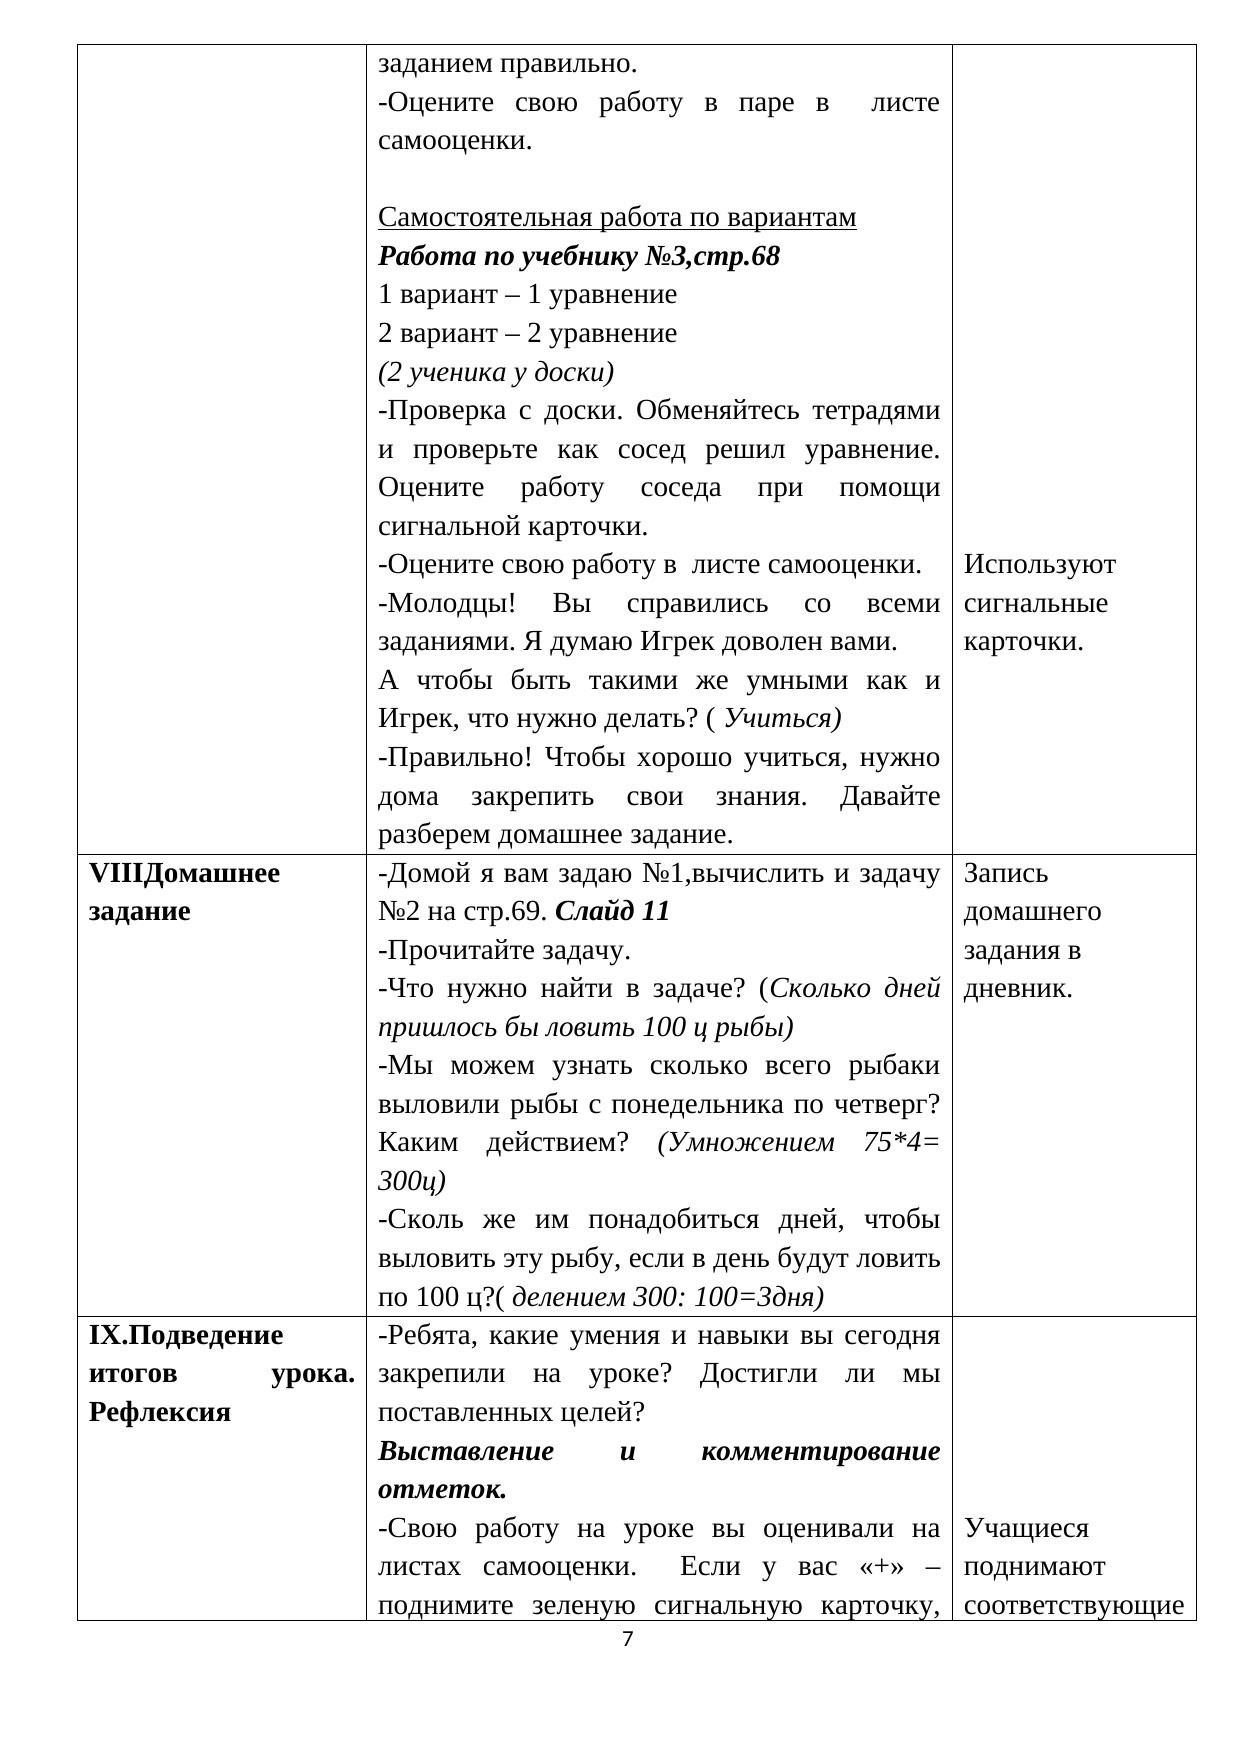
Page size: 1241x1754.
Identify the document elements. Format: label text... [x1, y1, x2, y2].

table_cell -Домой я вам задаю №1,вычислить и задачу №2 на стр.69. Слайд 11 -Прочитайте задачу. -Что нужно найти в задаче? (Сколько дней пришлось бы ловить 100 ц рыбы) -Мы можем узнать сколько всего рыбаки выловили рыбы с понедельника по четверг? Каким действием? (Умножением 75*4= 300ц) -Сколь же им понадобиться дней, чтобы выловить эту рыбу, если в день будут ловить по 100 ц?( делением 300: 100=3дня) [367, 855, 952, 1316]
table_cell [78, 1317, 366, 1620]
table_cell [367, 1317, 952, 1620]
table_cell VIIIДомашнее задание [78, 855, 366, 1316]
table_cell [78, 45, 366, 854]
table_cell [953, 1317, 1196, 1620]
table_cell Запись домашнего задания в дневник. [953, 855, 1196, 1316]
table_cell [367, 45, 952, 854]
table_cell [953, 45, 1196, 854]
